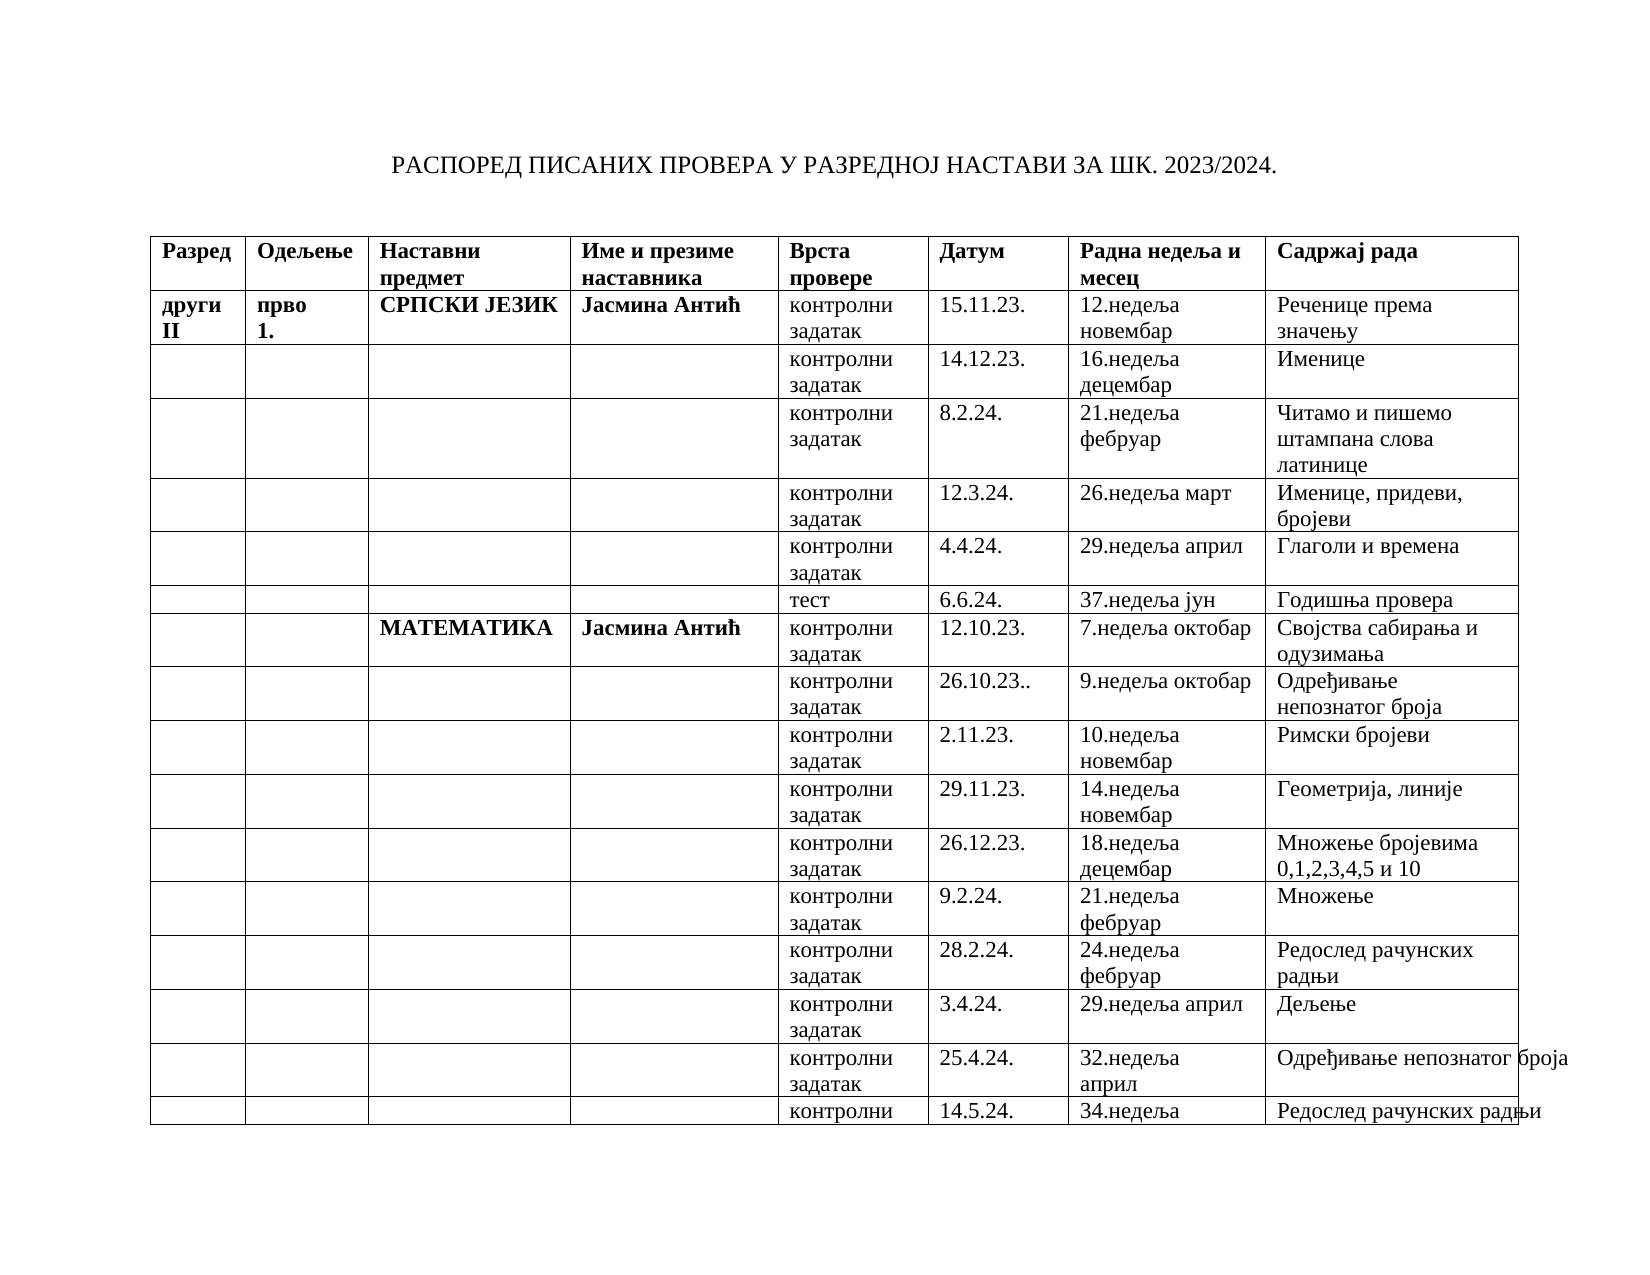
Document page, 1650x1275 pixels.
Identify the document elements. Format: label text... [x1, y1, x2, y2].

table_cell контролни задатак [779, 829, 928, 881]
table_cell Редослед рачунских радњи [1266, 936, 1518, 989]
table_cell [369, 829, 570, 881]
table_cell [369, 586, 570, 612]
table_cell [571, 532, 778, 585]
table_cell 21.недеља фебруар [1069, 882, 1265, 935]
text РАСПОРЕД ПИСАНИХ ПРОВЕРА У РАЗРЕДНОЈ НАСТАВИ ЗА ШК. 2023/2024. [150, 150, 1519, 179]
table_cell тест [779, 586, 928, 612]
table_cell [369, 345, 570, 397]
table_cell 9.недеља октобар [1069, 667, 1265, 720]
table_cell [151, 936, 245, 989]
table_cell 37.недеља јун [1069, 586, 1265, 612]
table_cell Јасмина Антић [571, 291, 778, 344]
table_cell [571, 586, 778, 612]
table_cell 21.недеља фебруар [1069, 399, 1265, 478]
table_header Одељење [246, 237, 368, 290]
table_cell [369, 775, 570, 827]
table_cell контролни задатак [779, 882, 928, 935]
table_cell [246, 990, 368, 1042]
table_cell [151, 1044, 245, 1096]
table_cell [246, 586, 368, 612]
table_cell [571, 990, 778, 1042]
table_cell [246, 721, 368, 774]
table_cell [151, 614, 245, 666]
table_cell СРПСКИ ЈЕЗИК [369, 291, 570, 344]
table_cell 16.недеља децембар [1069, 345, 1265, 397]
table_cell 25.4.24. [929, 1044, 1068, 1096]
table_cell контролни задатак [779, 291, 928, 344]
table_cell [246, 345, 368, 397]
table_cell [246, 1097, 368, 1124]
table_cell 14.5.24. [929, 1097, 1068, 1124]
table_cell [571, 399, 778, 478]
table_cell [369, 721, 570, 774]
table_cell контролни задатак [779, 1097, 928, 1124]
table_cell [369, 936, 570, 989]
table_cell [369, 1097, 570, 1124]
table_cell [246, 614, 368, 666]
table_cell [246, 399, 368, 478]
table_cell 24.недеља фебруар [1069, 936, 1265, 989]
table_cell [246, 1044, 368, 1096]
table_cell Именице, придеви, бројеви [1266, 479, 1518, 531]
table_cell [571, 882, 778, 935]
table_cell [571, 936, 778, 989]
table_cell [151, 1097, 245, 1124]
table_cell 14.недеља новембар [1069, 775, 1265, 827]
table_cell [571, 1097, 778, 1124]
table_cell Јасмина Антић [571, 614, 778, 666]
table_cell 26.недеља март [1069, 479, 1265, 531]
table_cell [151, 479, 245, 531]
table_cell 15.11.23. [929, 291, 1068, 344]
table_cell 29.недеља април [1069, 532, 1265, 585]
table_cell [151, 532, 245, 585]
table_cell 9.2.24. [929, 882, 1068, 935]
table_cell [571, 775, 778, 827]
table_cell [1266, 1097, 1518, 1124]
table_cell [151, 775, 245, 827]
table_cell [369, 1044, 570, 1096]
table_cell Римски бројеви [1266, 721, 1518, 774]
table_cell контролни задатак [779, 532, 928, 585]
table_cell [246, 532, 368, 585]
table_cell [246, 667, 368, 720]
table_cell [369, 532, 570, 585]
table_cell контролни задатак [779, 775, 928, 827]
table_cell Множење бројевима 0,1,2,3,4,5 и 10 [1266, 829, 1518, 881]
table_cell [151, 882, 245, 935]
table_cell 6.6.24. [929, 586, 1068, 612]
table_cell 10.недеља новембар [1069, 721, 1265, 774]
table_cell контролни задатак [779, 614, 928, 666]
table_header Датум [929, 237, 1068, 290]
table_cell [151, 586, 245, 612]
table_cell [151, 345, 245, 397]
table_cell контролни задатак [779, 936, 928, 989]
table_cell [369, 990, 570, 1042]
table_cell Глаголи и времена [1266, 532, 1518, 585]
table_cell контролни задатак [779, 667, 928, 720]
table_cell контролни задатак [779, 1044, 928, 1096]
table_cell 26.10.23.. [929, 667, 1068, 720]
table_cell 2.11.23. [929, 721, 1068, 774]
table_cell [151, 667, 245, 720]
table_cell 12.3.24. [929, 479, 1068, 531]
table_header Радна недеља и месец [1069, 237, 1265, 290]
table_cell Множење [1266, 882, 1518, 935]
table_cell 4.4.24. [929, 532, 1068, 585]
table_cell [369, 399, 570, 478]
table_cell 8.2.24. [929, 399, 1068, 478]
table_cell Реченице према значењу [1266, 291, 1518, 344]
table_cell Геометрија, линије [1266, 775, 1518, 827]
table_cell [369, 882, 570, 935]
table_cell Годишња провера [1266, 586, 1518, 612]
table_cell контролни задатак [779, 345, 928, 397]
table_cell [151, 399, 245, 478]
table_cell 12.недеља новембар [1069, 291, 1265, 344]
table_cell [571, 721, 778, 774]
table_cell 34.недеља мај [1069, 1097, 1265, 1124]
table_cell прво 1. [246, 291, 368, 344]
table_cell [151, 990, 245, 1042]
table_cell 28.2.24. [929, 936, 1068, 989]
table_cell [369, 479, 570, 531]
table_cell Читамо и пишемо штампана слова латинице [1266, 399, 1518, 478]
table_cell [571, 1044, 778, 1096]
table_cell [571, 667, 778, 720]
table_cell [151, 829, 245, 881]
table_cell [571, 829, 778, 881]
table_cell [369, 667, 570, 720]
table_cell Именице [1266, 345, 1518, 397]
table_cell 29.11.23. [929, 775, 1068, 827]
table_cell Својства сабирања и одузимања [1266, 614, 1518, 666]
table_cell 32.недеља април [1069, 1044, 1265, 1096]
table_cell контролни задатак [779, 479, 928, 531]
table_cell 26.12.23. [929, 829, 1068, 881]
table_cell [571, 479, 778, 531]
table_cell 12.10.23. [929, 614, 1068, 666]
table_header Разред [151, 237, 245, 290]
table_cell [246, 829, 368, 881]
table_cell [246, 775, 368, 827]
table_cell 18.недеља децембар [1069, 829, 1265, 881]
table_cell [246, 936, 368, 989]
table_header Садржај рада [1266, 237, 1518, 290]
table_cell контролни задатак [779, 990, 928, 1042]
table_cell [571, 345, 778, 397]
table_cell 7.недеља октобар [1069, 614, 1265, 666]
table_cell Одређивање непознатог броја [1266, 667, 1518, 720]
table_cell 29.недеља април [1069, 990, 1265, 1042]
table_header Име и презиме наставника [571, 237, 778, 290]
table_cell 3.4.24. [929, 990, 1068, 1042]
table_cell контролни задатак [779, 721, 928, 774]
table_header Врста провере [779, 237, 928, 290]
table_cell други II [151, 291, 245, 344]
table_cell МАТЕМАТИКА [369, 614, 570, 666]
table_cell 14.12.23. [929, 345, 1068, 397]
table_cell Дељење [1266, 990, 1518, 1042]
table_header Наставни предмет [369, 237, 570, 290]
table_cell контролни задатак [779, 399, 928, 478]
table_cell [246, 882, 368, 935]
table_cell [151, 721, 245, 774]
table_cell Одређивање непознатог броја [1266, 1044, 1518, 1096]
table_cell [246, 479, 368, 531]
